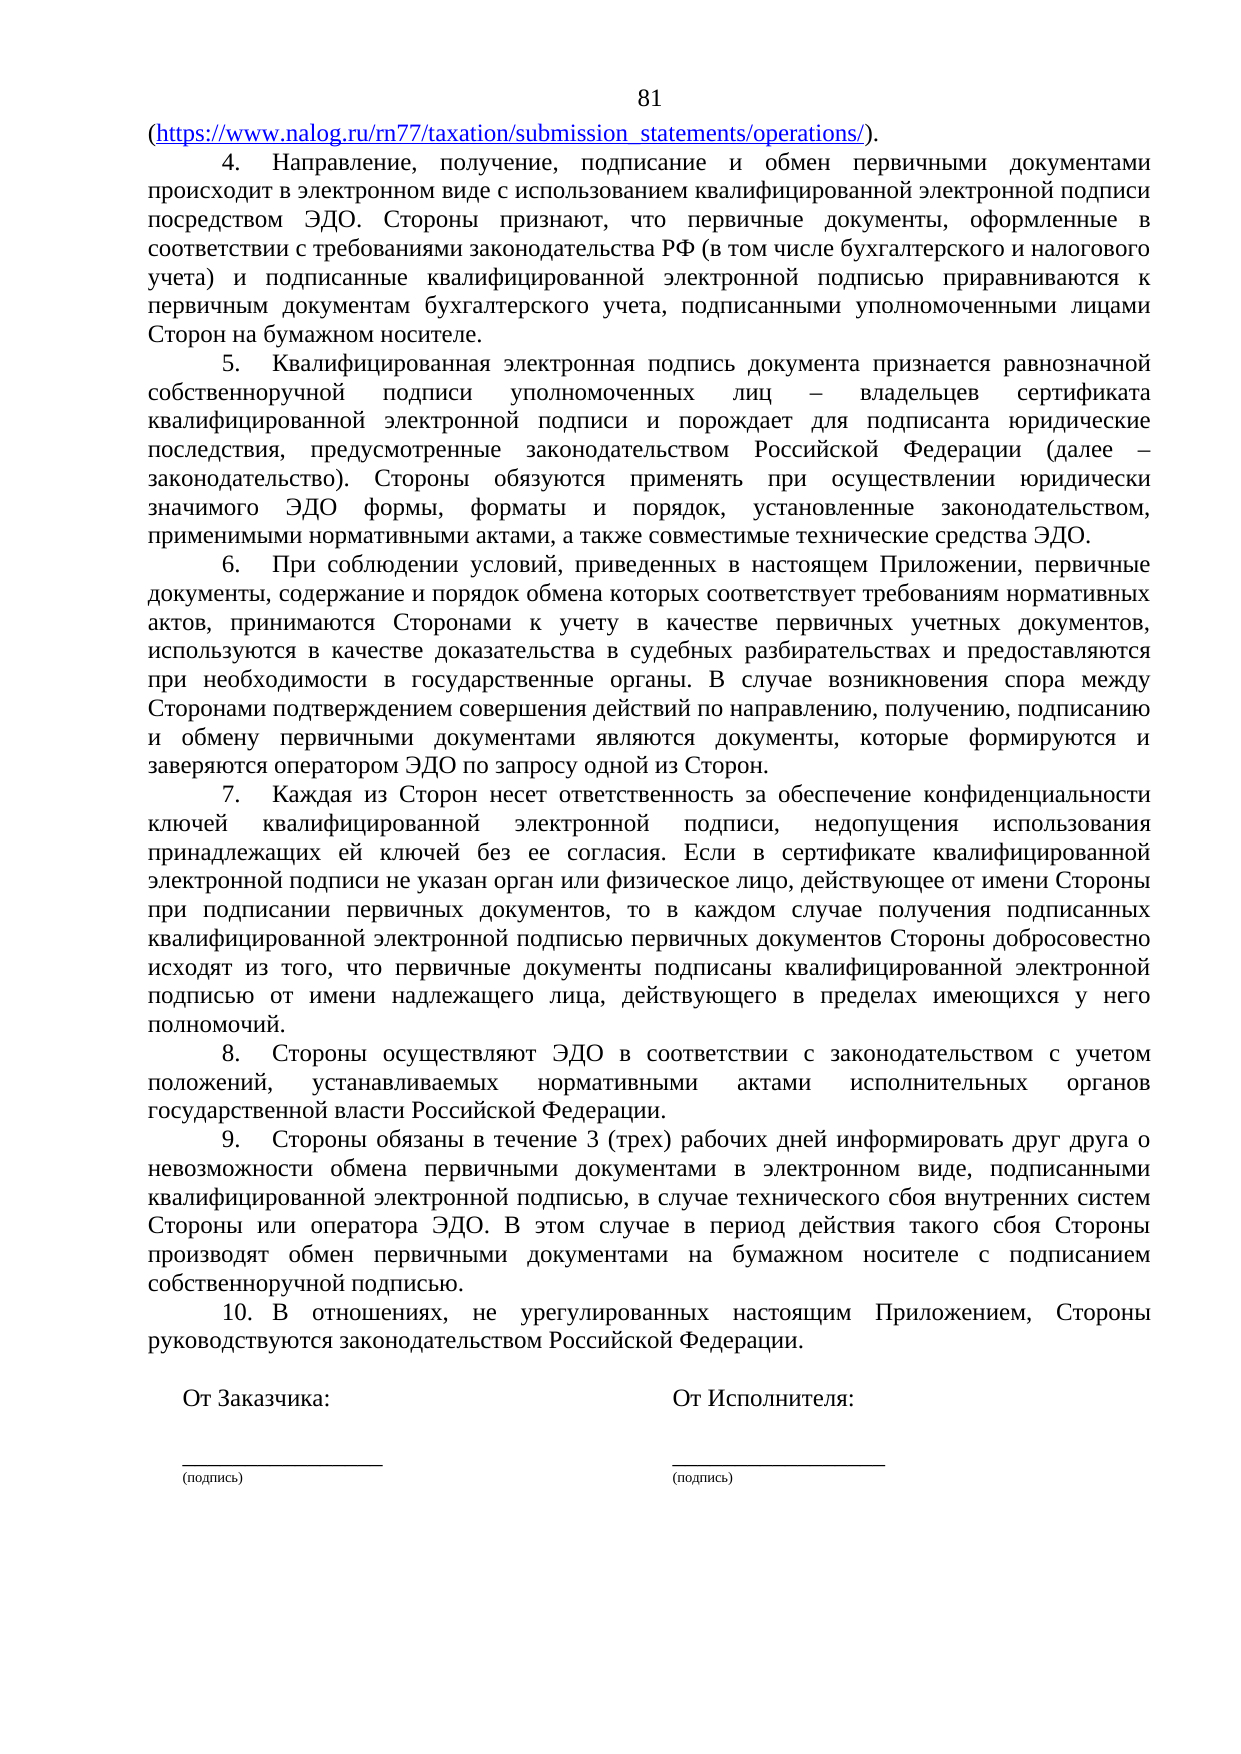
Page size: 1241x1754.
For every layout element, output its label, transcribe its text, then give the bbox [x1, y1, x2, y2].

list При соблюдении условий, приведенных в настоящем Приложении, первичные документы, содержание и порядок обмена которых соответствует требованиям нормативных актов, принимаются Сторонами к учету в качестве первичных учетных документов, используются в качестве доказательства в судебных разбирательствах и предоставляются при необходимости в государственные органы. В случае возникновения спора между Сторонами подтверждением совершения действий по направлению, получению, подписанию и обмену первичными документами являются документы, которые формируются и заверяются оператором ЭДО по запросу одной из Сторон. [148, 549, 1152, 779]
table_header От Исполнителя: _________________ (подпись) [661, 1383, 1134, 1599]
list Стороны обязаны в течение 3 (трех) рабочих дней информировать друг друга о невозможности обмена первичными документами в электронном виде, подписанными квалифицированной электронной подписью, в случае технического сбоя внутренних систем Стороны или оператора ЭДО. В этом случае в период действия такого сбоя Стороны производят обмен первичными документами на бумажном носителе с подписанием собственноручной подписью. [148, 1124, 1152, 1297]
list Квалифицированная электронная подпись документа признается равнозначной собственноручной подписи уполномоченных лиц – владельцев сертификата квалифицированной электронной подписи и порождает для подписанта юридические последствия, предусмотренные законодательством Российской Федерации (далее – законодательство). Стороны обязуются применять при осуществлении юридически значимого ЭДО формы, форматы и порядок, установленные законодательством, применимыми нормативными актами, а также совместимые технические средства ЭДО. [148, 348, 1152, 549]
list В отношениях, не урегулированных настоящим Приложением, Стороны руководствуются законодательством Российской Федерации. [148, 1297, 1152, 1354]
list Каждая из Сторон несет ответственность за обеспечение конфиденциальности ключей квалифицированной электронной подписи, недопущения использования принадлежащих ей ключей без ее согласия. Если в сертификате квалифицированной электронной подписи не указан орган или физическое лицо, действующее от имени Стороны при подписании первичных документов, то в каждом случае получения подписанных квалифицированной электронной подписью первичных документов Стороны добросовестно исходят из того, что первичные документы подписаны квалифицированной электронной подписью от имени надлежащего лица, действующего в пределах имеющихся у него полномочий. [148, 779, 1152, 1038]
table_header От Заказчика: ________________ (подпись) [171, 1383, 661, 1599]
list Направление, получение, подписание и обмен первичными документами происходит в электронном виде с использованием квалифицированной электронной подписи посредством ЭДО. Стороны признают, что первичные документы, оформленные в соответствии с требованиями законодательства РФ (в том числе бухгалтерского и налогового учета) и подписанные квалифицированной электронной подписью приравниваются к первичным документам бухгалтерского учета, подписанными уполномоченными лицами Сторон на бумажном носителе. [148, 147, 1152, 348]
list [148, 118, 1152, 147]
list Стороны осуществляют ЭДО в соответствии с законодательством с учетом положений, устанавливаемых нормативными актами исполнительных органов государственной власти Российской Федерации. [148, 1038, 1152, 1124]
